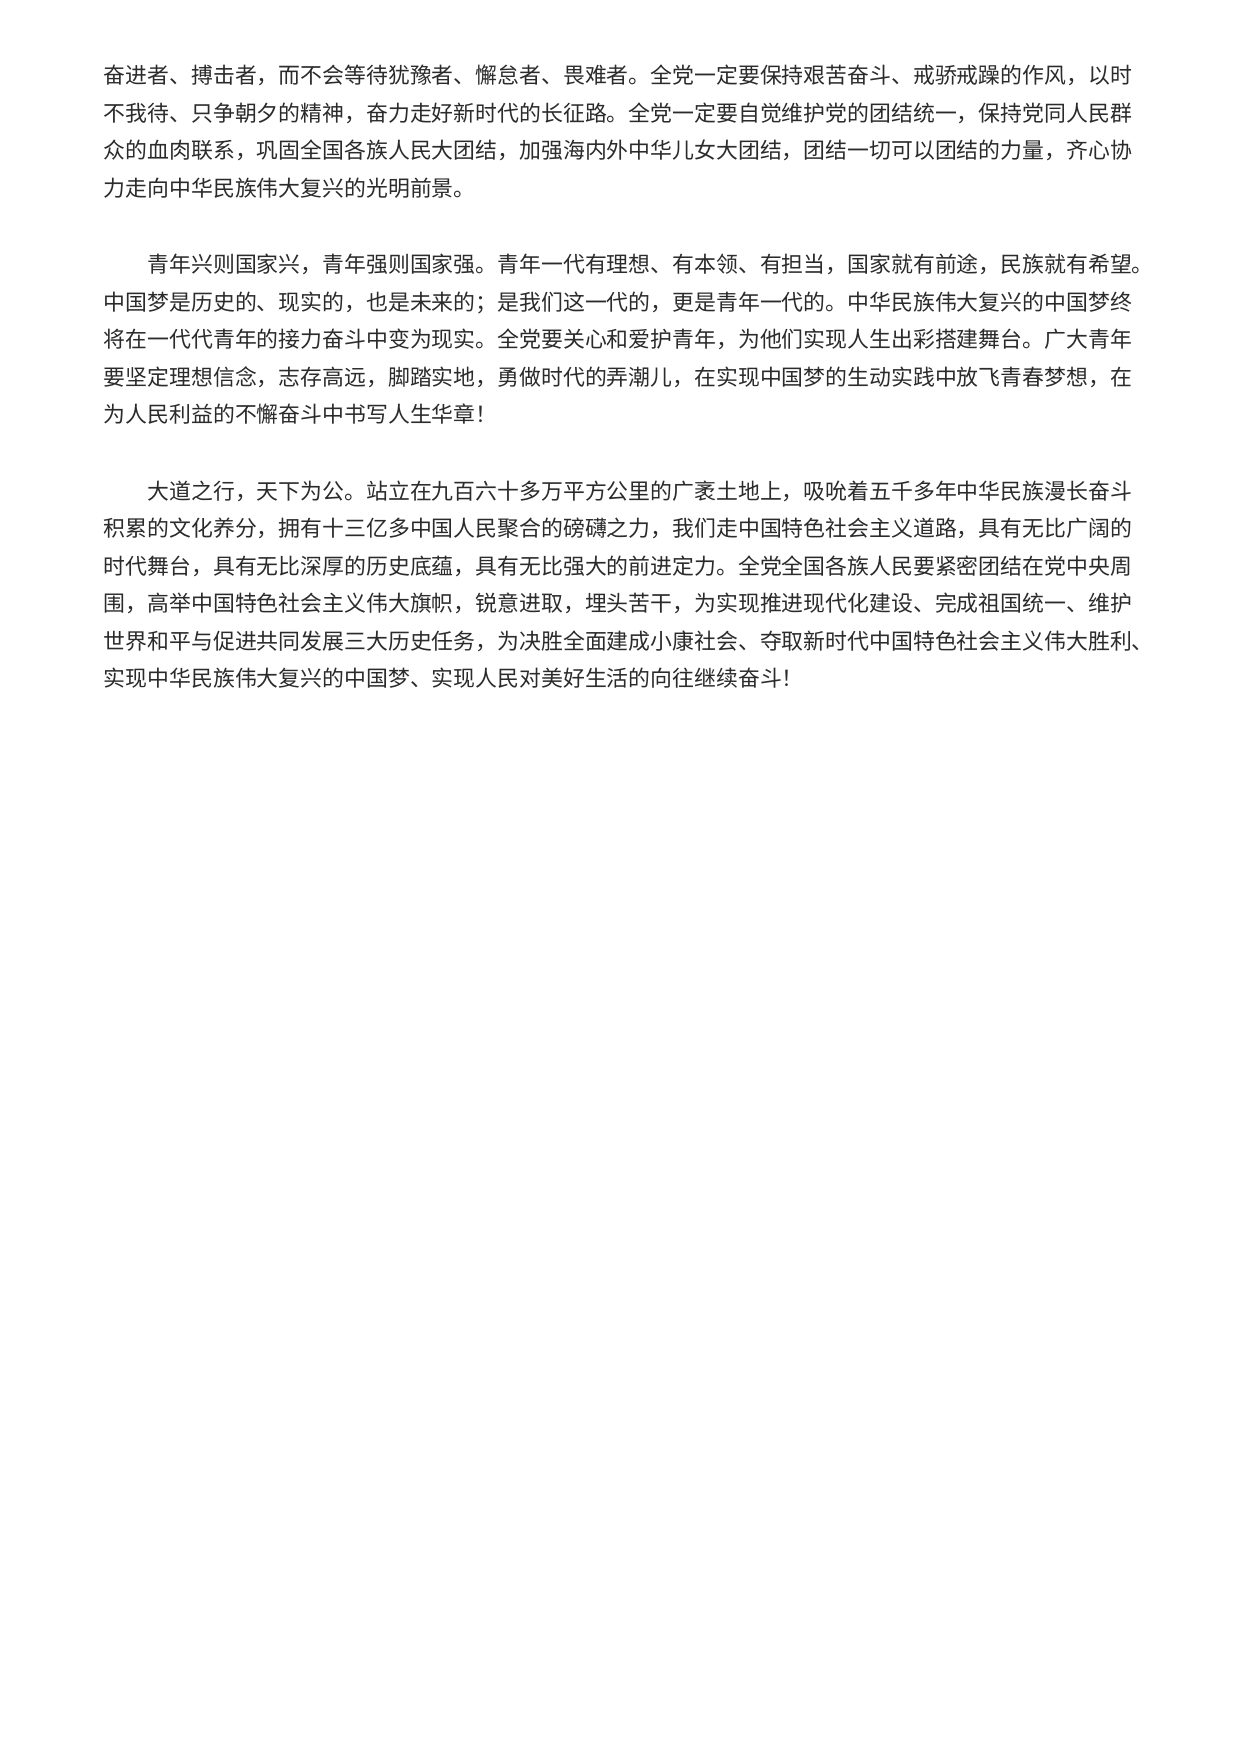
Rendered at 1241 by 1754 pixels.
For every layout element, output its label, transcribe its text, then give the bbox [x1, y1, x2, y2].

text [103, 55, 1137, 205]
text 大道之行，天下为公。站立在九百六十多万平方公里的广袤土地上，吸吮着五千多年中华民族漫长奋斗积累的文化养分，拥有十三亿多中国人民聚合的磅礴之力，我们走中国特色社会主义道路，具有无比广阔的时代舞台，具有无比深厚的历史底蕴，具有无比强大的前进定力。全党全国各族人民要紧密团结在党中央周围，高举中国特色社会主义伟大旗帜，锐意进取，埋头苦干，为实现推进现代化建设、完成祖国统一、维护世界和平与促进共同发展三大历史任务，为决胜全面建成小康社会、夺取新时代中国特色社会主义伟大胜利、实现中华民族伟大复兴的中国梦、实现人民对美好生活的向往继续奋斗！ [103, 471, 1137, 696]
text 青年兴则国家兴，青年强则国家强。青年一代有理想、有本领、有担当，国家就有前途，民族就有希望。中国梦是历史的、现实的，也是未来的；是我们这一代的，更是青年一代的。中华民族伟大复兴的中国梦终将在一代代青年的接力奋斗中变为现实。全党要关心和爱护青年，为他们实现人生出彩搭建舞台。广大青年要坚定理想信念，志存高远，脚踏实地，勇做时代的弄潮儿，在实现中国梦的生动实践中放飞青春梦想，在为人民利益的不懈奋斗中书写人生华章！ [103, 244, 1137, 432]
